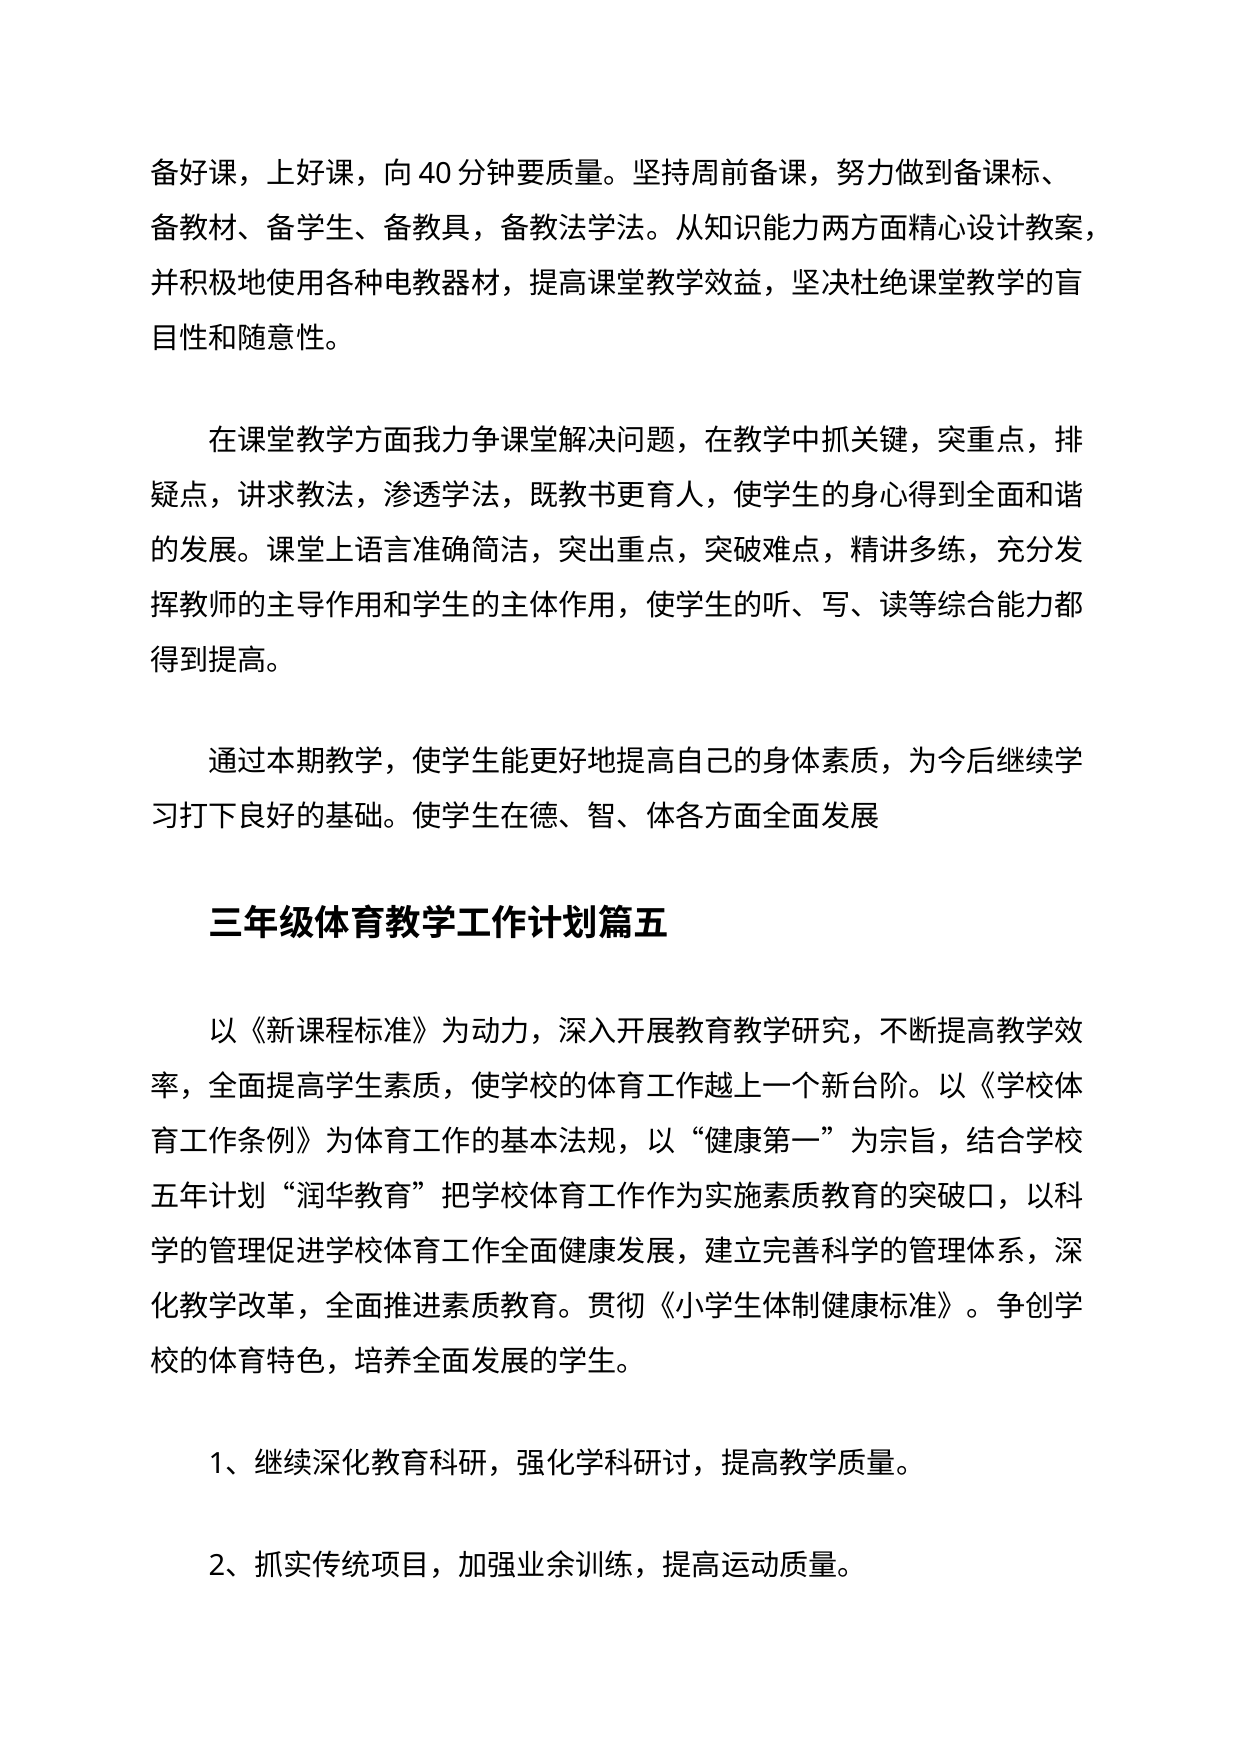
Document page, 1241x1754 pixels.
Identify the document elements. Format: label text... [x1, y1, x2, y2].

text 1、继续深化教育科研，强化学科研讨，提高教学质量。 [150, 1439, 1090, 1482]
text 三年级体育教学工作计划篇五 [150, 894, 1090, 946]
text 通过本期教学，使学生能更好地提高自己的身体素质，为今后继续学习打下良好的基础。使学生在德、智、体各方面全面发展 [150, 738, 1090, 835]
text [150, 150, 1090, 357]
text 在课堂教学方面我力争课堂解决问题，在教学中抓关键，突重点，排疑点，讲求教法，渗透学法，既教书更育人，使学生的身心得到全面和谐的发展。课堂上语言准确简洁，突出重点，突破难点，精讲多练，充分发挥教师的主导作用和学生的主体作用，使学生的听、写、读等综合能力都得到提高。 [150, 417, 1090, 678]
text 以《新课程标准》为动力，深入开展教育教学研究，不断提高教学效率，全面提高学生素质，使学校的体育工作越上一个新台阶。以《学校体育工作条例》为体育工作的基本法规，以“健康第一”为宗旨，结合学校五年计划“润华教育”把学校体育工作作为实施素质教育的突破口，以科学的管理促进学校体育工作全面健康发展，建立完善科学的管理体系，深化教学改革，全面推进素质教育。贯彻《小学生体制健康标准》。争创学校的体育特色，培养全面发展的学生。 [150, 1008, 1090, 1380]
text 2、抓实传统项目，加强业余训练，提高运动质量。 [150, 1541, 1090, 1583]
